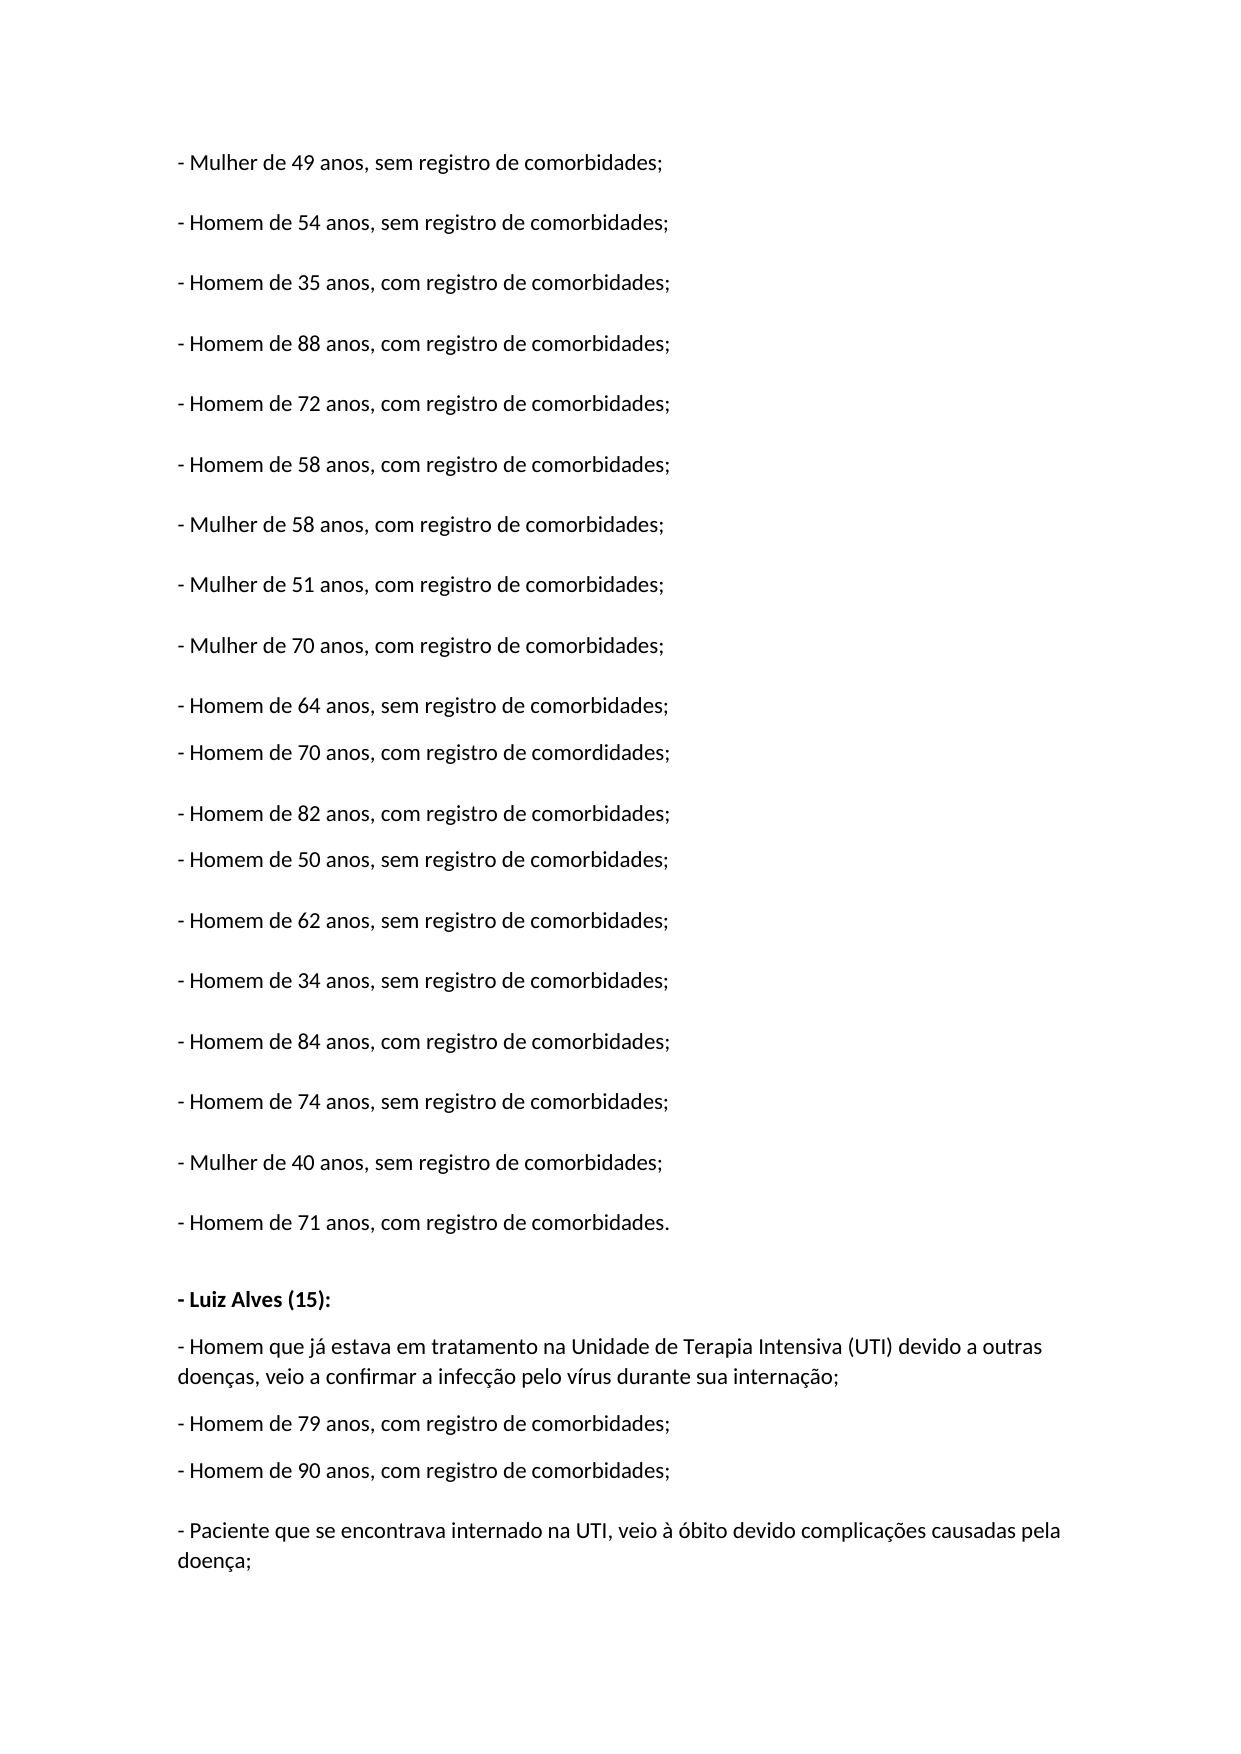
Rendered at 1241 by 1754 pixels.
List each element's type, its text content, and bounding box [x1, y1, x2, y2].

text - Homem que já estava em tratamento na Unidade de Terapia Intensiva (UTI) devido a outras doenças, veio a confirmar a infecção pelo vírus durante sua internação; [177, 1332, 1063, 1390]
text - Homem de 70 anos, com registro de comordidades; - Homem de 82 anos, com registro de comorbidades; [177, 738, 1063, 827]
text - Homem de 50 anos, sem registro de comorbidades; - Homem de 62 anos, sem registro de comorbidades; - Homem de 34 anos, sem registro de comorbidades; - Homem de 84 anos, com registro de comorbidades; - Homem de 74 anos, sem registro de comorbidades; - Mulher de 40 anos, sem registro de comorbidades; - Homem de 71 anos, com registro de comorbidades. [177, 846, 1063, 1236]
text - Homem de 90 anos, com registro de comorbidades; - Paciente que se encontrava internado na UTI, veio à óbito devido complicações causadas pela doença; [177, 1456, 1063, 1574]
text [177, 148, 1063, 719]
text - Luiz Alves (15): [177, 1255, 1063, 1313]
text - Homem de 79 anos, com registro de comorbidades; [177, 1409, 1063, 1437]
